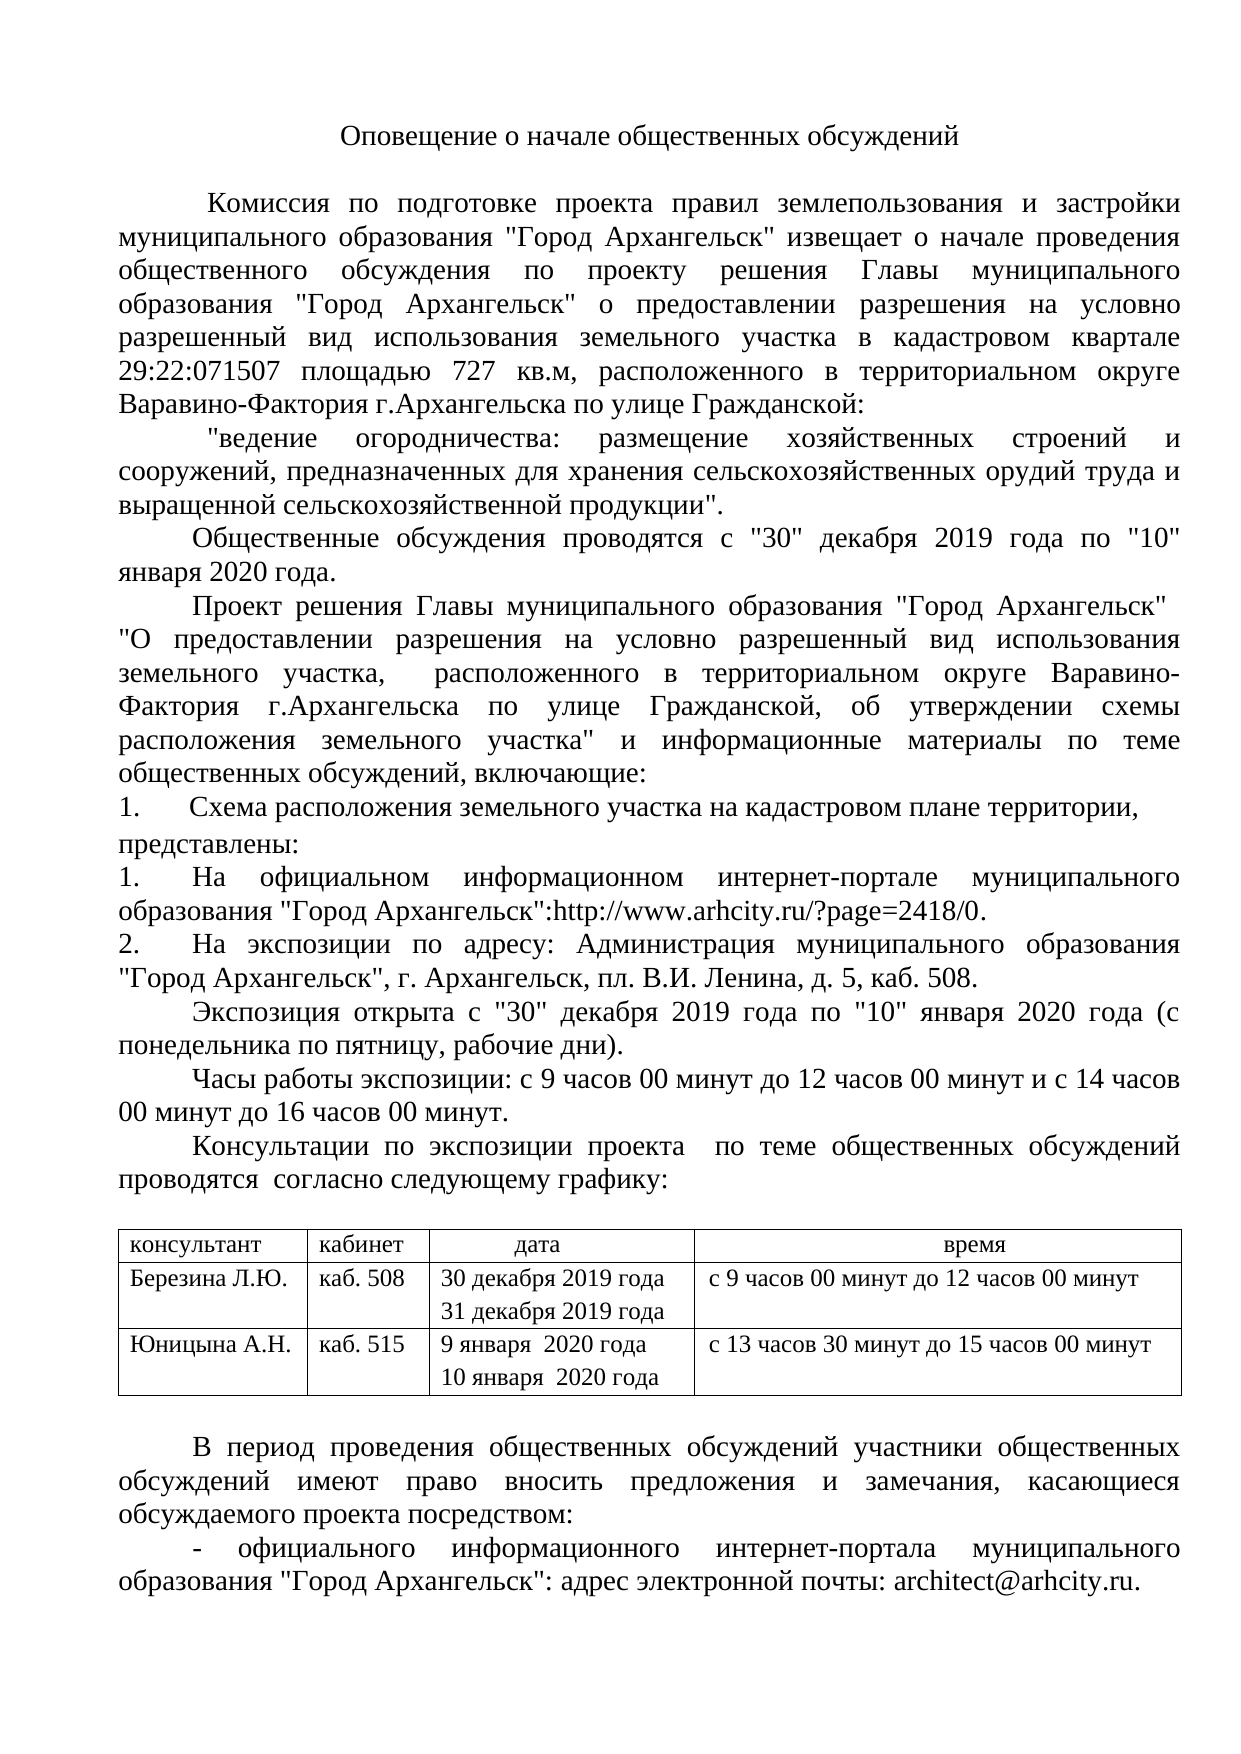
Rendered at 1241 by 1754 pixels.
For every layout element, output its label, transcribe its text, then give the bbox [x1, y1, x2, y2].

list "ведение огородничества: размещение хозяйственных строений и сооружений, предназначенных для хранения сельскохозяйственных орудий труда и выращенной сельскохозяйственной продукции". [118, 420, 1181, 521]
table_cell с 9 часов 00 минут до 12 часов 00 минут [695, 1263, 1181, 1328]
table_cell с 13 часов 30 минут до 15 часов 00 минут [695, 1329, 1181, 1394]
text 1. На официальном информационном интернет-портале муниципального образования "Город Архангельск":http://www.arhcity.ru/?page=2418/0. [118, 859, 1181, 927]
text 2. На экспозиции по адресу: Администрация муниципального образования "Город Архангельск", г. Архангельск, пл. В.И. Ленина, д. 5, каб. 508. [118, 927, 1181, 994]
text Консультации по экспозиции проекта по теме общественных обсуждений проводятся согласно следующему графику: [118, 1128, 1181, 1195]
text Проект решения Главы муниципального образования "Город Архангельск" "О предоставлении разрешения на условно разрешенный вид использования земельного участка, расположенного в территориальном округе Варавино-Фактория г.Архангельска по улице Гражданской, об утверждении схемы расположения земельного участка" и информационные материалы по теме общественных обсуждений, включающие: [118, 588, 1181, 789]
text Оповещение о начале общественных обсуждений [118, 118, 1181, 152]
text - официального информационного интернет-портала муниципального образования "Город Архангельск": адрес электронной почты: architect@arhcity.ru. [118, 1530, 1181, 1597]
list Общественные обсуждения проводятся с "30" декабря 2019 года по "10" января 2020 года. [118, 521, 1181, 588]
table_cell каб. 508 [308, 1263, 429, 1328]
text Экспозиция открыта с "30" декабря 2019 года по "10" января 2020 года (с понедельника по пятницу, рабочие дни). [118, 994, 1181, 1061]
table_header время [695, 1230, 1181, 1262]
text представлены: [118, 826, 1181, 859]
table_cell Юницына А.Н. [119, 1329, 307, 1394]
text В период проведения общественных обсуждений участники общественных обсуждений имеют право вносить предложения и замечания, касающиеся обсуждаемого проекта посредством: [118, 1429, 1181, 1530]
table_header Схема расположения земельного участка на кадастровом плане территории, [178, 789, 1181, 826]
list Комиссия по подготовке проекта правил землепользования и застройки муниципального образования "Город Архангельск" извещает о начале проведения общественного обсуждения по проекту решения Главы муниципального образования "Город Архангельск" о предоставлении разрешения на условно разрешенный вид использования земельного участка в кадастровом квартале 29:22:071507 площадью 727 кв.м, расположенного в территориальном округе Варавино-Фактория г.Архангельска по улице Гражданской: [118, 185, 1181, 420]
table_header 1. [118, 789, 178, 826]
table_cell Березина Л.Ю. [119, 1263, 307, 1328]
table_cell 30 декабря 2019 года 31 декабря 2019 года [430, 1263, 694, 1328]
text Часы работы экспозиции: с 9 часов 00 минут до 12 часов 00 минут и с 14 часов 00 минут до 16 часов 00 минут. [118, 1061, 1181, 1128]
table_header консультант [119, 1230, 307, 1262]
table_header дата [430, 1230, 694, 1262]
table_cell 9 января 2020 года 10 января 2020 года [430, 1329, 694, 1394]
table_header кабинет [308, 1230, 429, 1262]
table_cell каб. 515 [308, 1329, 429, 1394]
